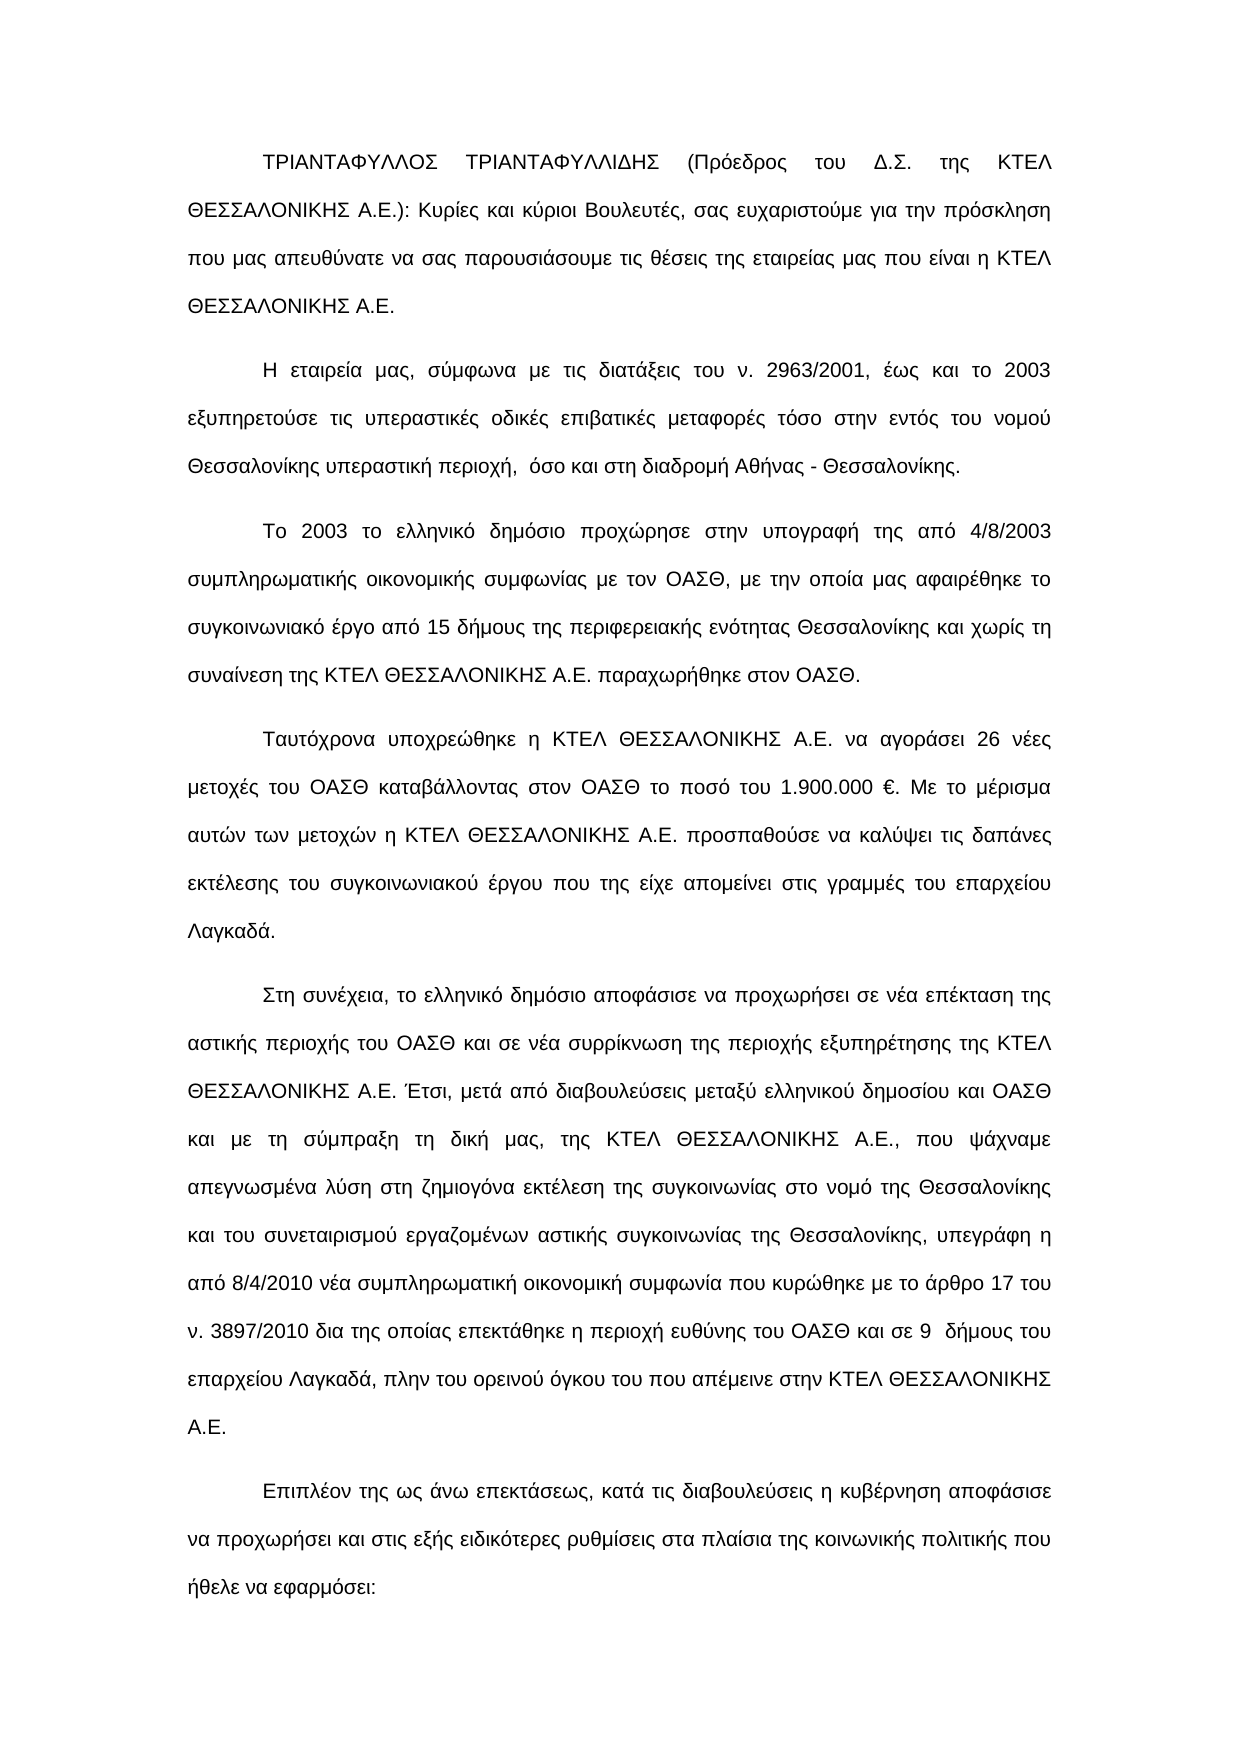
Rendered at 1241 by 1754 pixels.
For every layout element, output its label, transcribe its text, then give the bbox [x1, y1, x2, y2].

text Επιπλέον της ως άνω επεκτάσεως, κατά τις διαβουλεύσεις η κυβέρνηση αποφάσισε να προχωρήσει και στις εξής ειδικότερες ρυθμίσεις στα πλαίσια της κοινωνικής πολιτικής που ήθελε να εφαρμόσει: [187, 1479, 1053, 1599]
text ΤΡΙΑΝΤΑΦΥΛΛΟΣ ΤΡΙΑΝΤΑΦΥΛΛΙΔΗΣ (Πρόεδρος του Δ.Σ. της ΚΤΕΛ ΘΕΣΣΑΛΟΝΙΚΗΣ Α.Ε.): Κυρίες και κύριοι Βουλευτές, σας ευχαριστούμε για την πρόσκληση που μας απευθύνατε να σας παρουσιάσουμε τις θέσεις της εταιρείας μας που είναι η ΚΤΕΛ ΘΕΣΣΑΛΟΝΙΚΗΣ Α.Ε. [187, 150, 1053, 318]
text Η εταιρεία μας, σύμφωνα με τις διατάξεις του ν. 2963/2001, έως και το 2003 εξυπηρετούσε τις υπεραστικές οδικές επιβατικές μεταφορές τόσο στην εντός του νομού Θεσσαλονίκης υπεραστική περιοχή, όσο και στη διαδρομή Αθήνας - Θεσσαλονίκης. [187, 358, 1053, 478]
text Το 2003 το ελληνικό δημόσιο προχώρησε στην υπογραφή της από 4/8/2003 συμπληρωματικής οικονομικής συμφωνίας με τον ΟΑΣΘ, με την οποία μας αφαιρέθηκε το συγκοινωνιακό έργο από 15 δήμους της περιφερειακής ενότητας Θεσσαλονίκης και χωρίς τη συναίνεση της ΚΤΕΛ ΘΕΣΣΑΛΟΝΙΚΗΣ Α.Ε. παραχωρήθηκε στον ΟΑΣΘ. [187, 519, 1053, 686]
text Στη συνέχεια, το ελληνικό δημόσιο αποφάσισε να προχωρήσει σε νέα επέκταση της αστικής περιοχής του ΟΑΣΘ και σε νέα συρρίκνωση της περιοχής εξυπηρέτησης της ΚΤΕΛ ΘΕΣΣΑΛΟΝΙΚΗΣ Α.Ε. Έτσι, μετά από διαβουλεύσεις μεταξύ ελληνικού δημοσίου και ΟΑΣΘ και με τη σύμπραξη τη δική μας, της ΚΤΕΛ ΘΕΣΣΑΛΟΝΙΚΗΣ Α.Ε., που ψάχναμε απεγνωσμένα λύση στη ζημιογόνα εκτέλεση της συγκοινωνίας στο νομό της Θεσσαλονίκης και του συνεταιρισμού εργαζομένων αστικής συγκοινωνίας της Θεσσαλονίκης, υπεγράφη η από 8/4/2010 νέα συμπληρωματική οικονομική συμφωνία που κυρώθηκε με το άρθρο 17 του ν. 3897/2010 δια της οποίας επεκτάθηκε η περιοχή ευθύνης του ΟΑΣΘ και σε 9 δήμους του επαρχείου Λαγκαδά, πλην του ορεινού όγκου του που απέμεινε στην ΚΤΕΛ ΘΕΣΣΑΛΟΝΙΚΗΣ Α.Ε. [187, 983, 1053, 1438]
text Ταυτόχρονα υποχρεώθηκε η ΚΤΕΛ ΘΕΣΣΑΛΟΝΙΚΗΣ Α.Ε. να αγοράσει 26 νέες μετοχές του ΟΑΣΘ καταβάλλοντας στον ΟΑΣΘ το ποσό του 1.900.000 €. Με το μέρισμα αυτών των μετοχών η ΚΤΕΛ ΘΕΣΣΑΛΟΝΙΚΗΣ Α.Ε. προσπαθούσε να καλύψει τις δαπάνες εκτέλεσης του συγκοινωνιακού έργου που της είχε απομείνει στις γραμμές του επαρχείου Λαγκαδά. [187, 727, 1053, 943]
